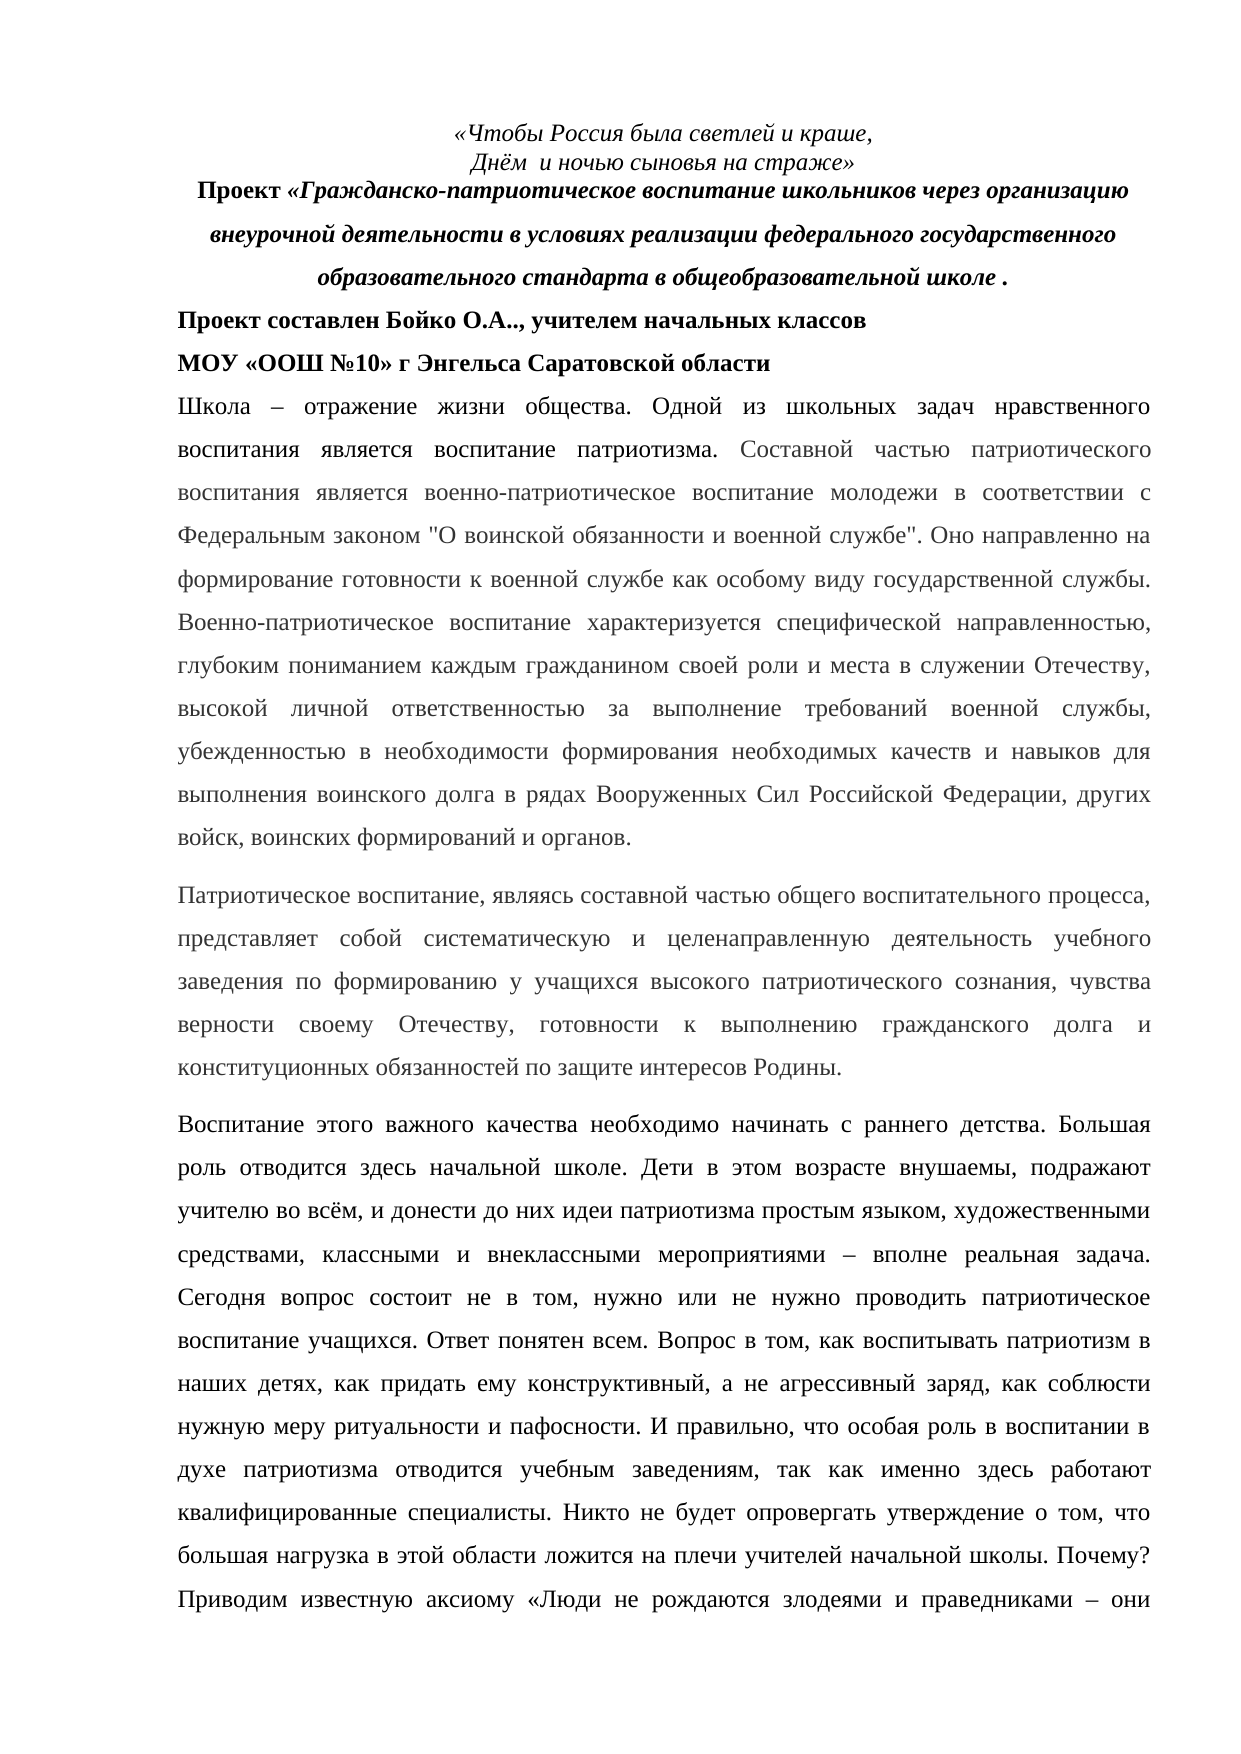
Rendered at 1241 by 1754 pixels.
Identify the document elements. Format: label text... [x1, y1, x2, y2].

text «Чтобы Россия была светлей и краше, [177, 118, 1152, 147]
text Проект составлен Бойко О.А.., учителем начальных классов [177, 305, 1152, 334]
text Патриотическое воспитание, являясь составной частью общего воспитательного процесса, представляет собой систематическую и целенаправленную деятельность учебного заведения по формированию у учащихся высокого патриотического сознания, чувства верности своему Отечеству, готовности к выполнению гражданского долга и конституционных обязанностей по защите интересов Родины. [177, 880, 1152, 1081]
text Проект «Гражданско-патриотическое воспитание школьников через организацию внеурочной деятельности в условиях реализации федерального государственного образовательного стандарта в общеобразовательной школе . [177, 176, 1152, 291]
text Днём и ночью сыновья на страже» [177, 147, 1152, 176]
text МОУ «ООШ №10» г Энгельса Саратовской области [177, 348, 1152, 377]
text Школа – отражение жизни общества. Одной из школьных задач нравственного воспитания является воспитание патриотизма. Составной частью патриотического воспитания является военно-патриотическое воспитание молодежи в соответствии с Федеральным законом "О воинской обязанности и военной службе". Оно направленно на формирование готовности к военной службе как особому виду государственной службы. Военно-патриотическое воспитание характеризуется специфической направленностью, глубоким пониманием каждым гражданином своей роли и места в служении Отечеству, высокой личной ответственностью за выполнение требований военной службы, убежденностью в необходимости формирования необходимых качеств и навыков для выполнения воинского долга в рядах Вооруженных Сил Российской Федерации, других войск, воинских формирований и органов. [177, 391, 1152, 851]
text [177, 1109, 1152, 1612]
